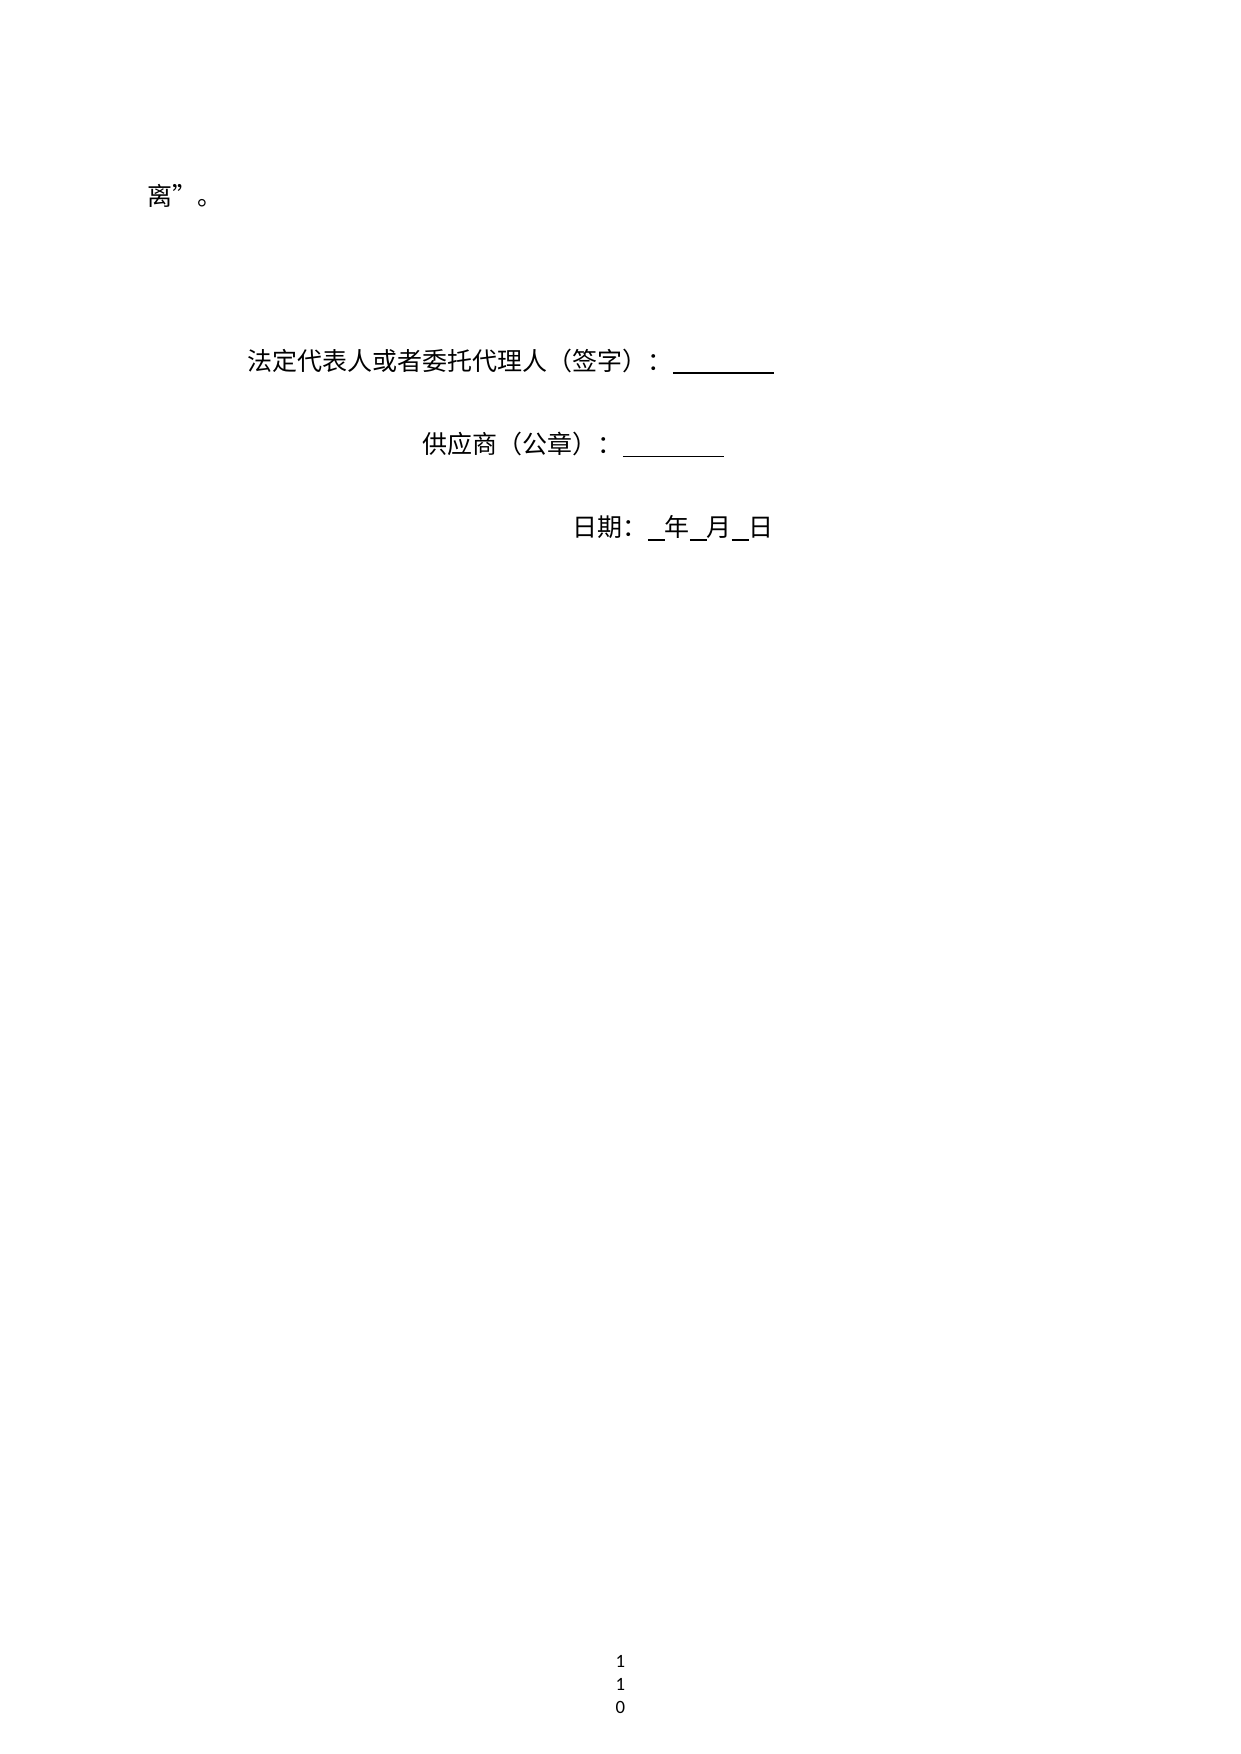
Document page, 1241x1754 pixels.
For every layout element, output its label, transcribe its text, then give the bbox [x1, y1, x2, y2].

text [148, 162, 1093, 227]
text 供应商（公章）： [148, 410, 1178, 475]
text 日期： 年 月 日 [148, 493, 1178, 558]
text 法定代表人或者委托代理人（签字）： [148, 327, 1178, 392]
